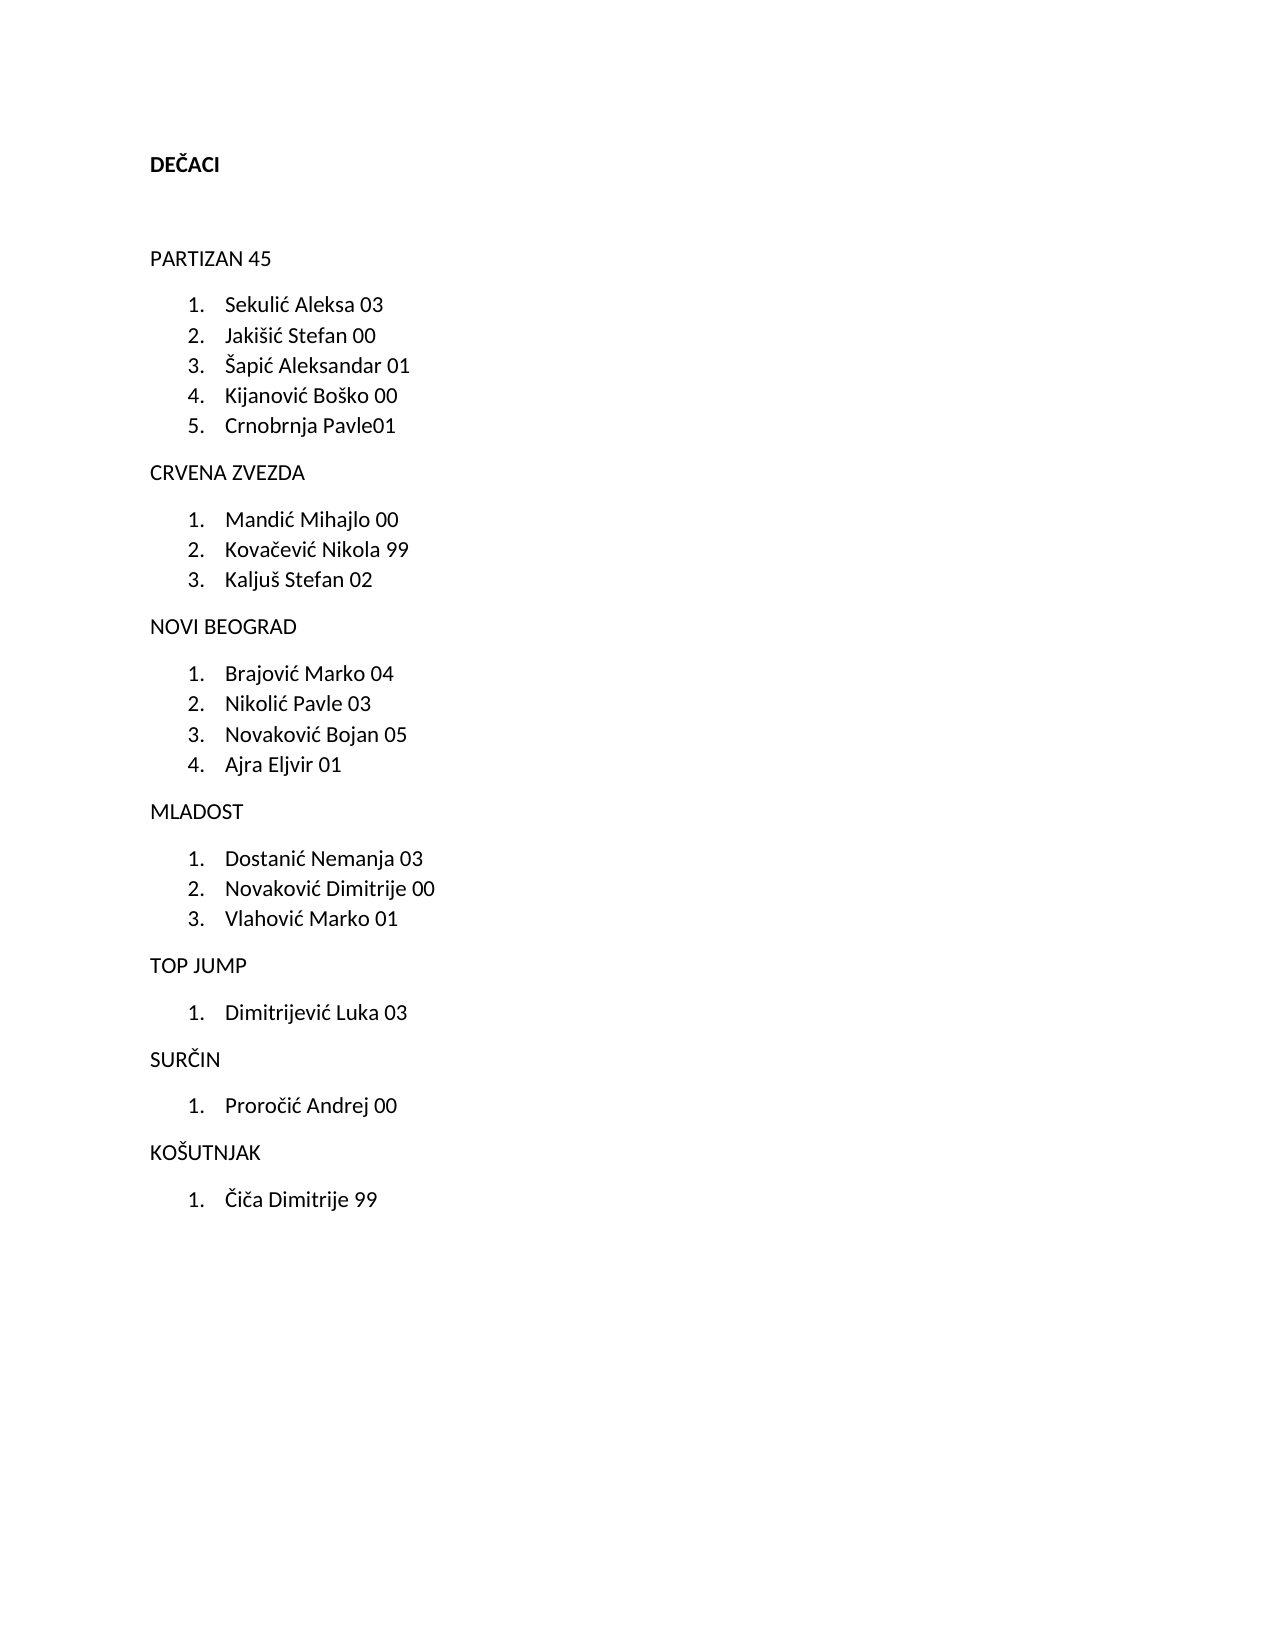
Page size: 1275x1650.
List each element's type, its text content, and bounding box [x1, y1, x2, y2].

list Jakišić Stefan 00 [187, 321, 1125, 349]
list Novaković Bojan 05 [187, 720, 1125, 748]
list Dimitrijević Luka 03 [187, 998, 1125, 1026]
list Mandić Mihajlo 00 [187, 505, 1125, 533]
text MLADOST [150, 797, 1125, 825]
list Šapić Aleksandar 01 [187, 351, 1125, 379]
list Dostanić Nemanja 03 [187, 844, 1125, 872]
text SURČIN [150, 1045, 1125, 1073]
list Brajović Marko 04 [187, 659, 1125, 687]
list Čiča Dimitrije 99 [187, 1185, 1125, 1213]
list Sekulić Aleksa 03 [187, 291, 1125, 319]
list Nikolić Pavle 03 [187, 689, 1125, 718]
text NOVI BEOGRAD [150, 612, 1125, 641]
list Kaljuš Stefan 02 [187, 566, 1125, 594]
text DEČACI [150, 150, 1125, 178]
text KOŠUTNJAK [150, 1138, 1125, 1167]
list Novaković Dimitrije 00 [187, 874, 1125, 902]
list Ajra Eljvir 01 [187, 750, 1125, 778]
text PARTIZAN 45 [150, 244, 1125, 272]
text CRVENA ZVEZDA [150, 458, 1125, 486]
list Crnobrnja Pavle01 [187, 411, 1125, 439]
list Vlahović Marko 01 [187, 904, 1125, 932]
list Proročić Andrej 00 [187, 1092, 1125, 1120]
list Kovačević Nikola 99 [187, 535, 1125, 563]
text TOP JUMP [150, 951, 1125, 979]
list Kijanović Boško 00 [187, 381, 1125, 409]
